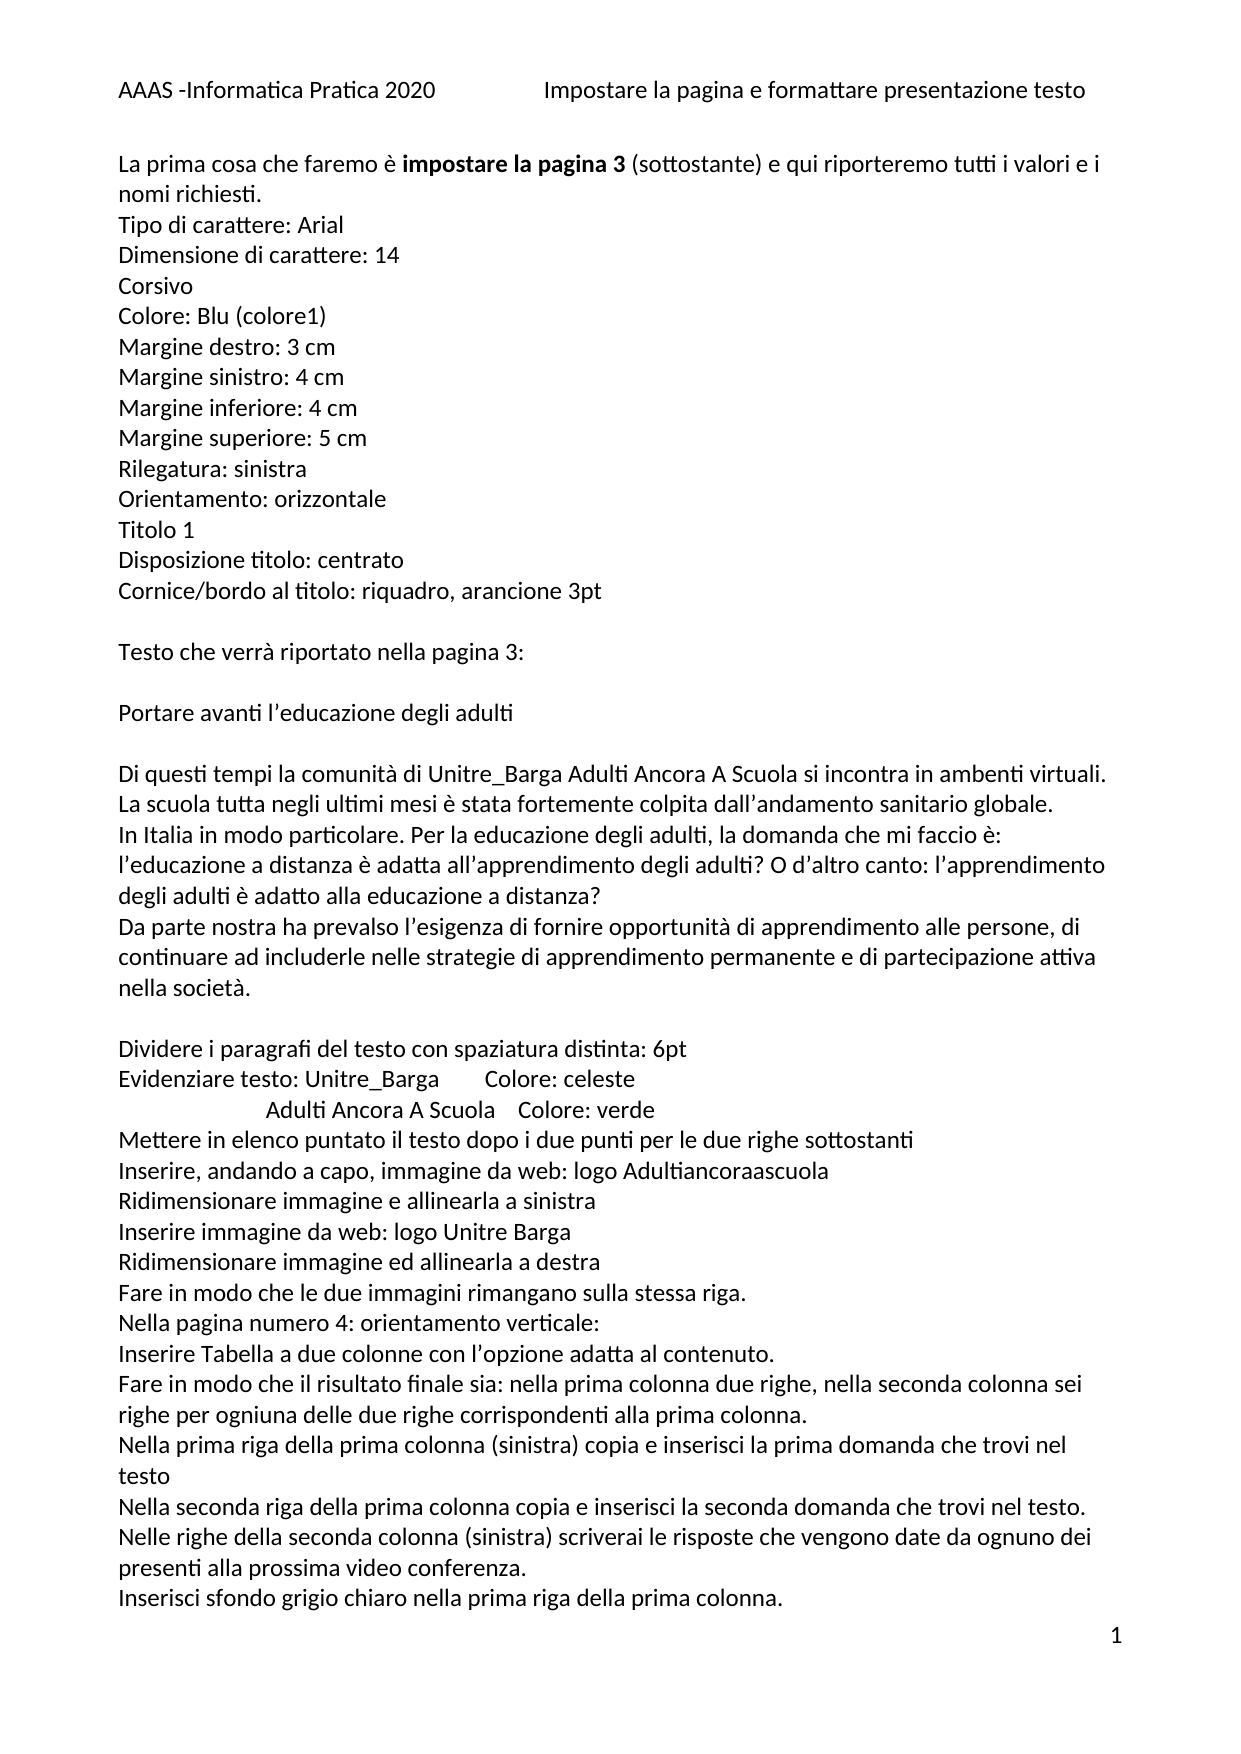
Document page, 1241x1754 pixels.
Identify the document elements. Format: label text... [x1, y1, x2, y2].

text Inserire, andando a capo, immagine da web: logo Adultiancoraascuola [118, 1155, 1122, 1185]
text Dividere i paragrafi del testo con spaziatura distinta: 6pt [118, 1033, 1122, 1063]
text Orientamento: orizzontale [118, 483, 1122, 514]
text Nelle righe della seconda colonna (sinistra) scriverai le risposte che vengono date da ognuno dei presenti alla prossima video conferenza. [118, 1521, 1122, 1582]
text Nella prima riga della prima colonna (sinistra) copia e inserisci la prima domanda che trovi nel testo [118, 1429, 1122, 1491]
text Colore: Blu (colore1) [118, 300, 1122, 331]
text Cornice/bordo al titolo: riquadro, arancione 3pt [118, 575, 1122, 606]
text La scuola tutta negli ultimi mesi è stata fortemente colpita dall’andamento sanitario globale. [118, 789, 1122, 819]
text Nella seconda riga della prima colonna copia e inserisci la seconda domanda che trovi nel testo. [118, 1491, 1122, 1521]
text Margine inferiore: 4 cm [118, 392, 1122, 422]
text Margine superiore: 5 cm [118, 422, 1122, 453]
text Testo che verrà riportato nella pagina 3: [118, 636, 1122, 667]
text Ridimensionare immagine e allinearla a sinistra [118, 1185, 1122, 1216]
text Inserire immagine da web: logo Unitre Barga [118, 1216, 1122, 1246]
text Rilegatura: sinistra [118, 453, 1122, 483]
text Inserire Tabella a due colonne con l’opzione adatta al contenuto. [118, 1338, 1122, 1368]
text Dimensione di carattere: 14 [118, 239, 1122, 270]
text Evidenziare testo: Unitre_Barga Colore: celeste [118, 1063, 1122, 1094]
text Da parte nostra ha prevalso l’esigenza di fornire opportunità di apprendimento alle persone, di continuare ad includerle nelle strategie di apprendimento permanente e di partecipazione attiva nella società. [118, 911, 1122, 1002]
text La prima cosa che faremo è impostare la pagina 3 (sottostante) e qui riporteremo tutti i valori e i nomi richiesti. [118, 148, 1122, 209]
text Mettere in elenco puntato il testo dopo i due punti per le due righe sottostanti [118, 1124, 1122, 1155]
text Margine destro: 3 cm [118, 331, 1122, 361]
text Titolo 1 [118, 514, 1122, 544]
text Fare in modo che il risultato finale sia: nella prima colonna due righe, nella seconda colonna sei righe per ogniuna delle due righe corrispondenti alla prima colonna. [118, 1368, 1122, 1429]
text Nella pagina numero 4: orientamento verticale: [118, 1307, 1122, 1338]
text Fare in modo che le due immagini rimangano sulla stessa riga. [118, 1277, 1122, 1307]
text Portare avanti l’educazione degli adulti [118, 697, 1122, 728]
text Inserisci sfondo grigio chiaro nella prima riga della prima colonna. [118, 1582, 1122, 1613]
text Margine sinistro: 4 cm [118, 361, 1122, 392]
text Disposizione titolo: centrato [118, 544, 1122, 575]
text Di questi tempi la comunità di Unitre_Barga Adulti Ancora A Scuola si incontra in ambenti virtuali. [118, 758, 1122, 789]
text Corsivo [118, 270, 1122, 300]
text Ridimensionare immagine ed allinearla a destra [118, 1246, 1122, 1277]
text In Italia in modo particolare. Per la educazione degli adulti, la domanda che mi faccio è: l’educazione a distanza è adatta all’apprendimento degli adulti? O d’altro canto: l’apprendimento degli adulti è adatto alla educazione a distanza? [118, 819, 1122, 911]
text Tipo di carattere: Arial [118, 209, 1122, 239]
text Adulti Ancora A Scuola Colore: verde [192, 1094, 1122, 1124]
